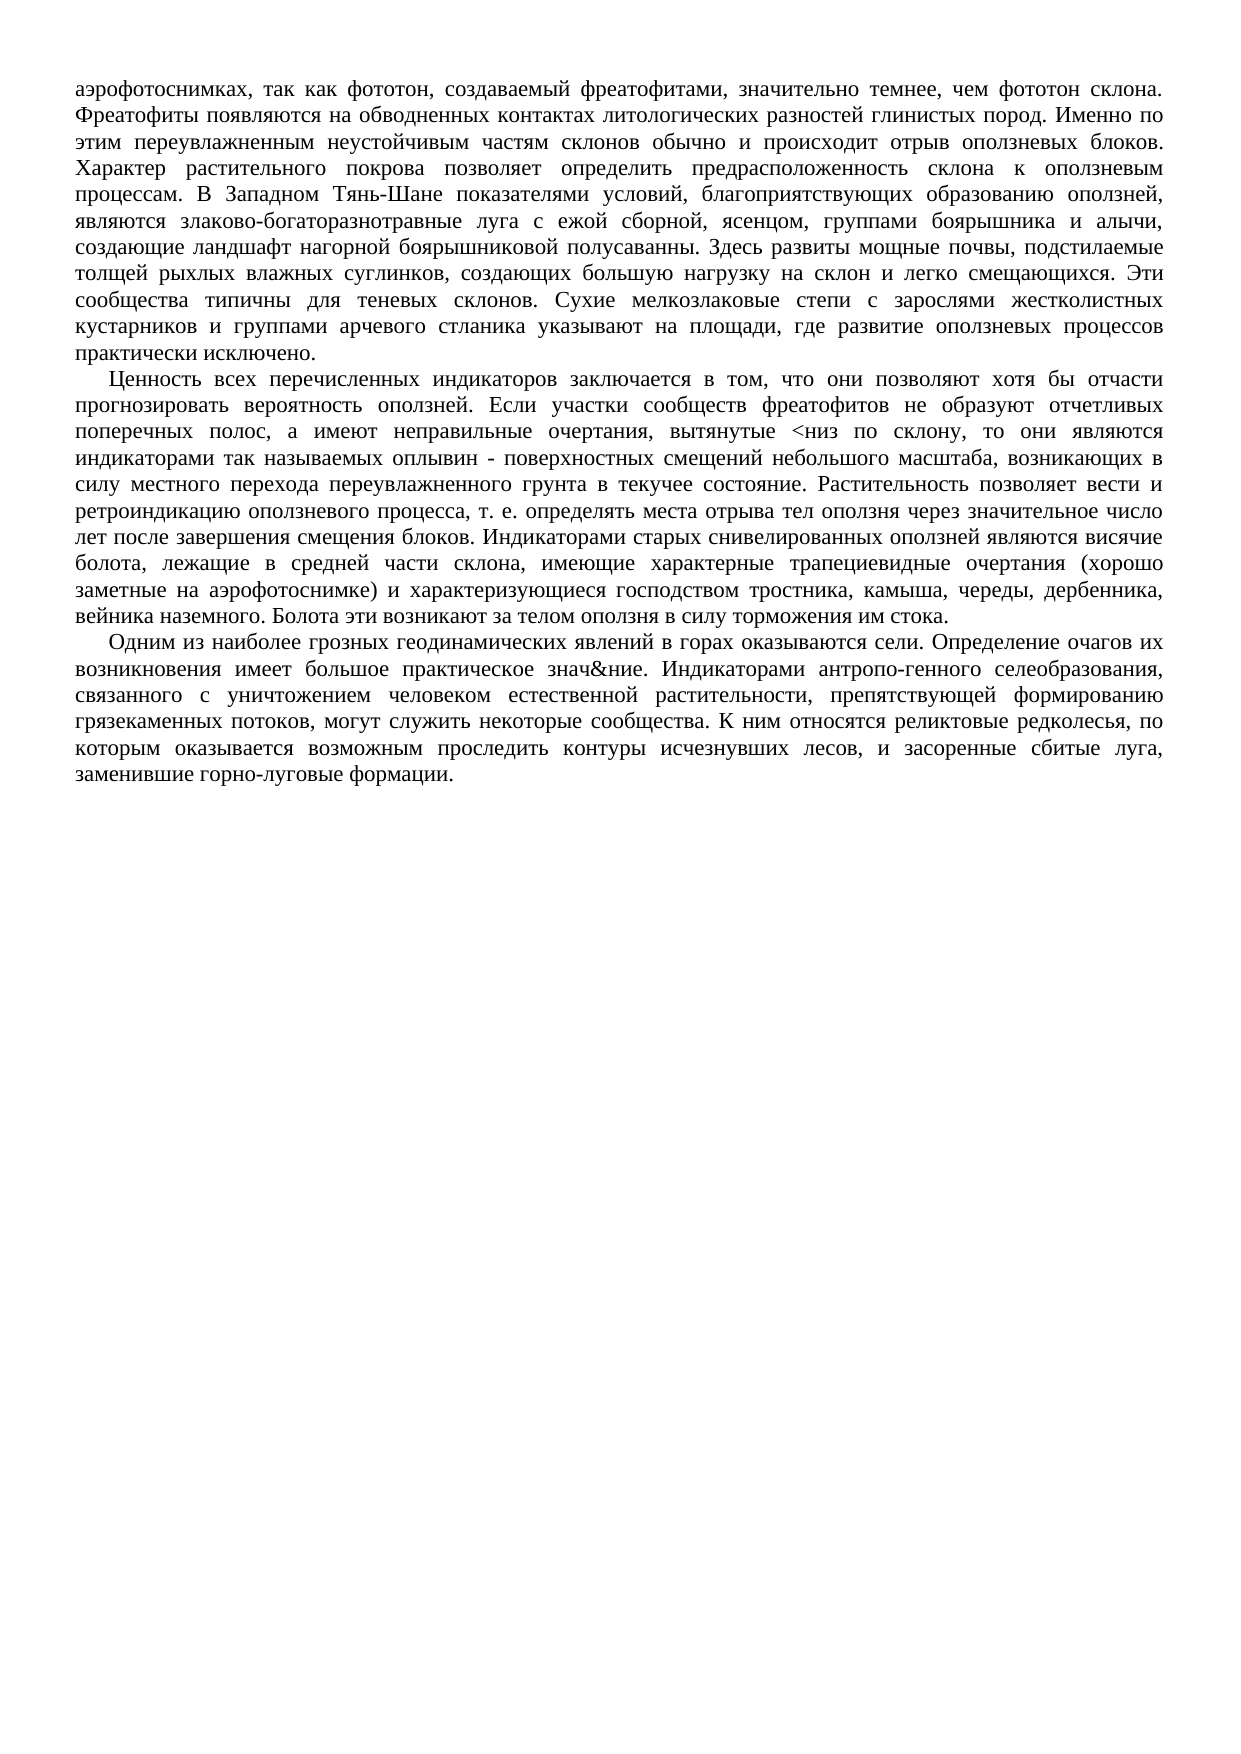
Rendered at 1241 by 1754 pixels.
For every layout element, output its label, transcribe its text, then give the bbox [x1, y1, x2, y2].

text Ценность всех перечисленных индикаторов заключается в том, что они позволяют хотя бы отчасти прогнозировать вероятность оползней. Если участки сообществ фреатофитов не образуют отчетливых поперечных полос, а имеют неправильные очертания, вытянутые <низ по склону, то они являются индикаторами так называемых оплывин - поверхностных смещений небольшого масштаба, возникающих в силу местного перехода переувлажненного грунта в текучее состояние. Растительность позволяет вести и ретроиндикацию оползневого процесса, т. е. определять места отрыва тел оползня через значительное число лет после завершения смещения блоков. Индикаторами старых снивелированных оползней являются висячие болота, лежащие в средней части склона, имеющие характерные трапециевидные очертания (хорошо заметные на аэрофотоснимке) и характеризующиеся господством тростника, камыша, череды, дербенника, вейника наземного. Болота эти возникают за телом оползня в силу торможения им стока. [75, 365, 1165, 628]
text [75, 75, 1165, 365]
text Одним из наиболее грозных геодинамических явлений в горах оказываются сели. Определение очагов их возникновения имеет большое практическое знач&ние. Индикаторами антропо-генного селеобразования, связанного с уничтожением человеком естественной растительности, препятствующей формированию грязекаменных потоков, могут служить некоторые сообщества. К ним относятся реликтовые редколесья, по которым оказывается возможным проследить контуры исчезнувших лесов, и засоренные сбитые луга, заменившие горно-луговые формации. [75, 628, 1165, 787]
